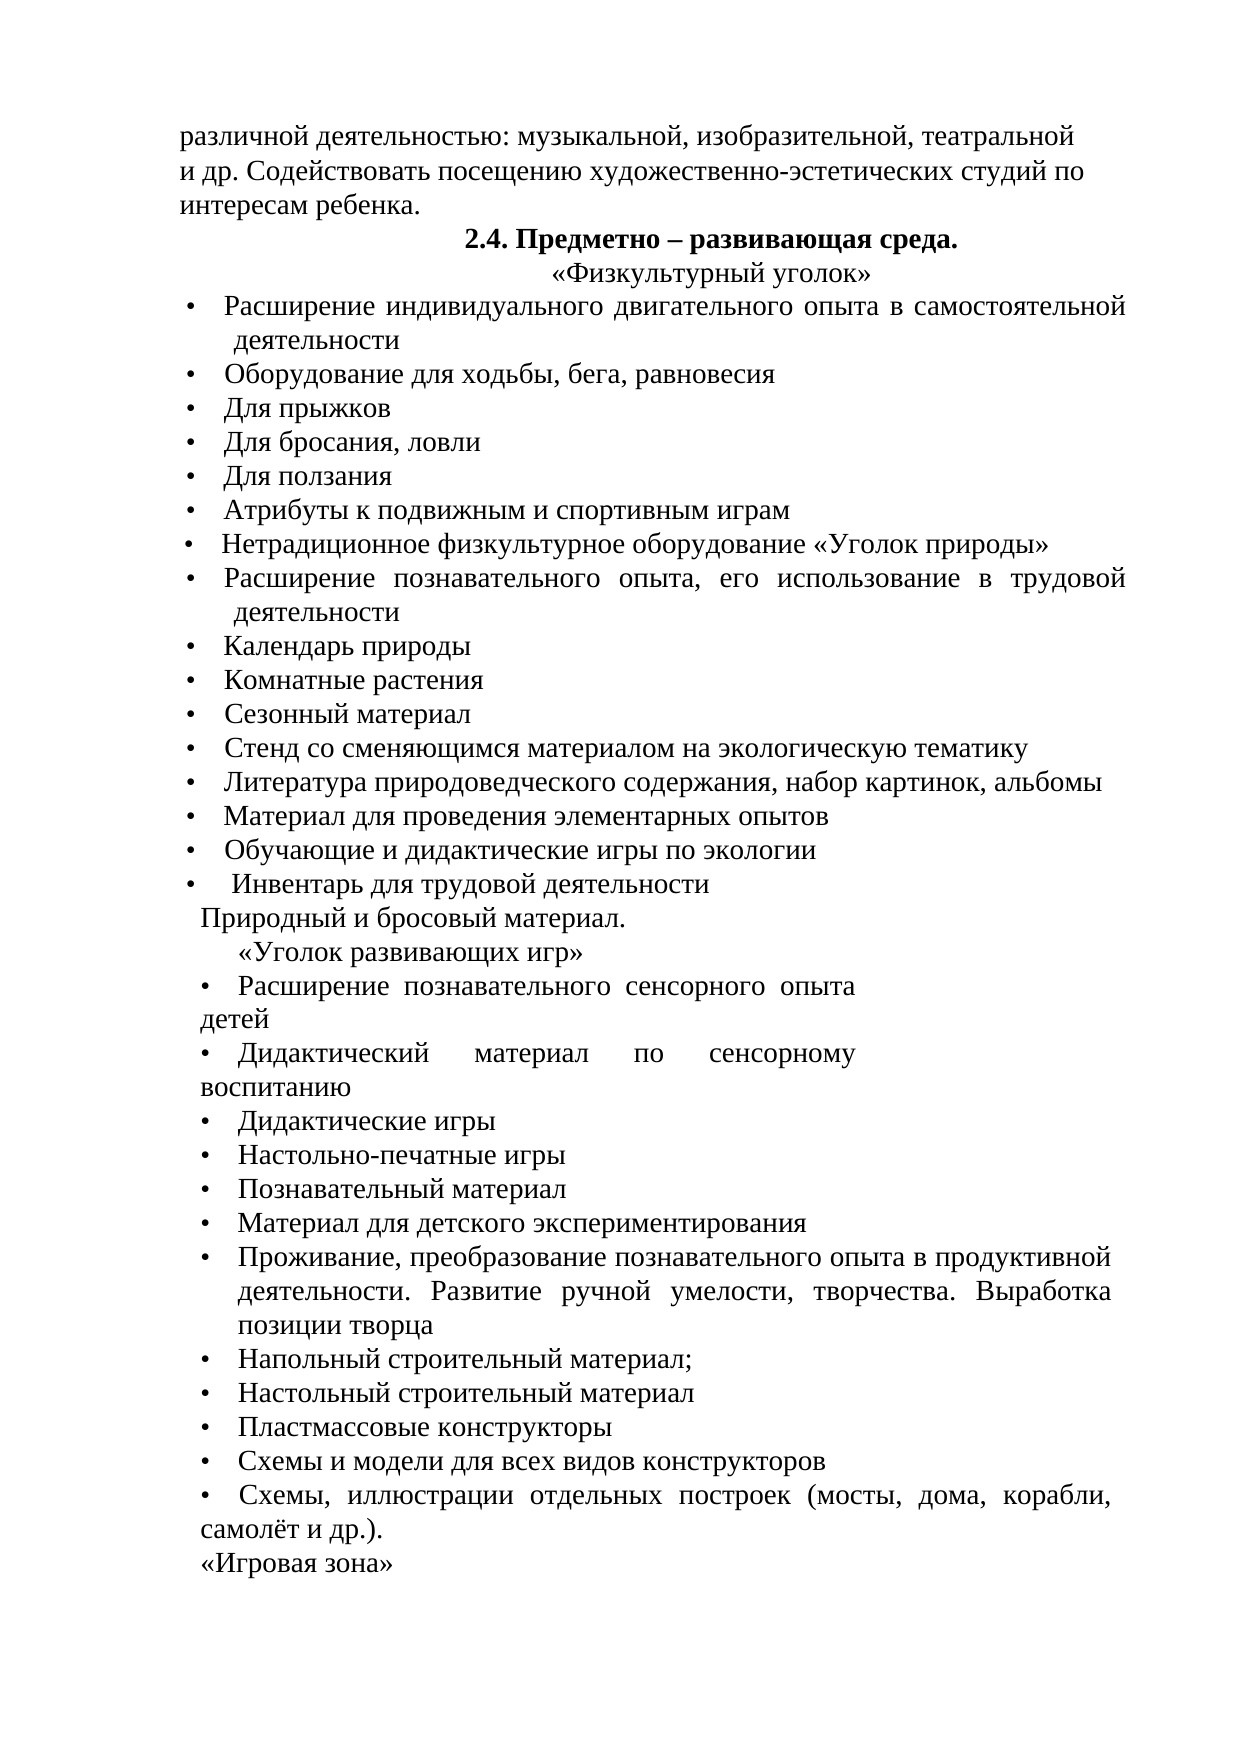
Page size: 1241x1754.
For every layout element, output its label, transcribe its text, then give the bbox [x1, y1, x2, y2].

text «Игровая зона» [200, 1545, 1152, 1579]
list Сезонный материал [186, 696, 1152, 730]
list Расширение познавательного опыта, его использование в трудовой деятельности [186, 560, 1127, 628]
list Материал для проведения элементарных опытов [186, 798, 1152, 832]
list Дидактический материал по сенсорному воспитанию [200, 1036, 856, 1104]
list Для прыжков [186, 391, 1152, 424]
list Напольный строительный материал; [200, 1341, 1152, 1375]
list Проживание, преобразование познавательного опыта в продуктивной деятельности. Развитие ручной умелости, творчества. Выработка позиции творца [200, 1239, 1112, 1341]
list Настольно-печатные игры [200, 1138, 856, 1172]
list Дидактические игры [200, 1104, 856, 1138]
list Для бросания, ловли [186, 424, 1152, 458]
list Календарь природы [186, 628, 1152, 662]
list Атрибуты к подвижным и спортивным играм [186, 492, 1152, 526]
text «Уголок развивающих игр» [238, 934, 1152, 968]
list Литература природоведческого содержания, набор картинок, альбомы [186, 764, 1152, 798]
list Настольный строительный материал [200, 1375, 1152, 1409]
list Нетрадиционное физкультурное оборудование «Уголок природы» [183, 526, 1127, 560]
list Схемы, иллюстрации отдельных построек (мосты, дома, корабли, самолёт и др.). [200, 1477, 1112, 1545]
list Инвентарь для трудовой деятельности [186, 866, 1152, 900]
list Обучающие и дидактические игры по экологии [186, 832, 1152, 866]
list Стенд со сменяющимся материалом на экологическую тематику [186, 730, 1152, 764]
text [179, 118, 1095, 222]
list Расширение познавательного сенсорного опыта детей [200, 968, 856, 1036]
list Пластмассовые конструкторы [200, 1409, 1152, 1443]
list Для ползания [186, 458, 1152, 492]
list Оборудование для ходьбы, бега, равновесия [186, 357, 1152, 391]
list Материал для детского экспериментирования [200, 1206, 1152, 1239]
list Схемы и модели для всех видов конструкторов [200, 1443, 1152, 1477]
text «Физкультурный уголок» [177, 255, 1152, 289]
list Познавательный материал [200, 1172, 1152, 1206]
text Природный и бросовый материал. [200, 900, 1152, 934]
text 2.4. Предметно – развивающая среда. [177, 222, 1152, 255]
list Расширение индивидуального двигательного опыта в самостоятельной деятельности [186, 289, 1127, 357]
list Комнатные растения [186, 662, 1152, 696]
